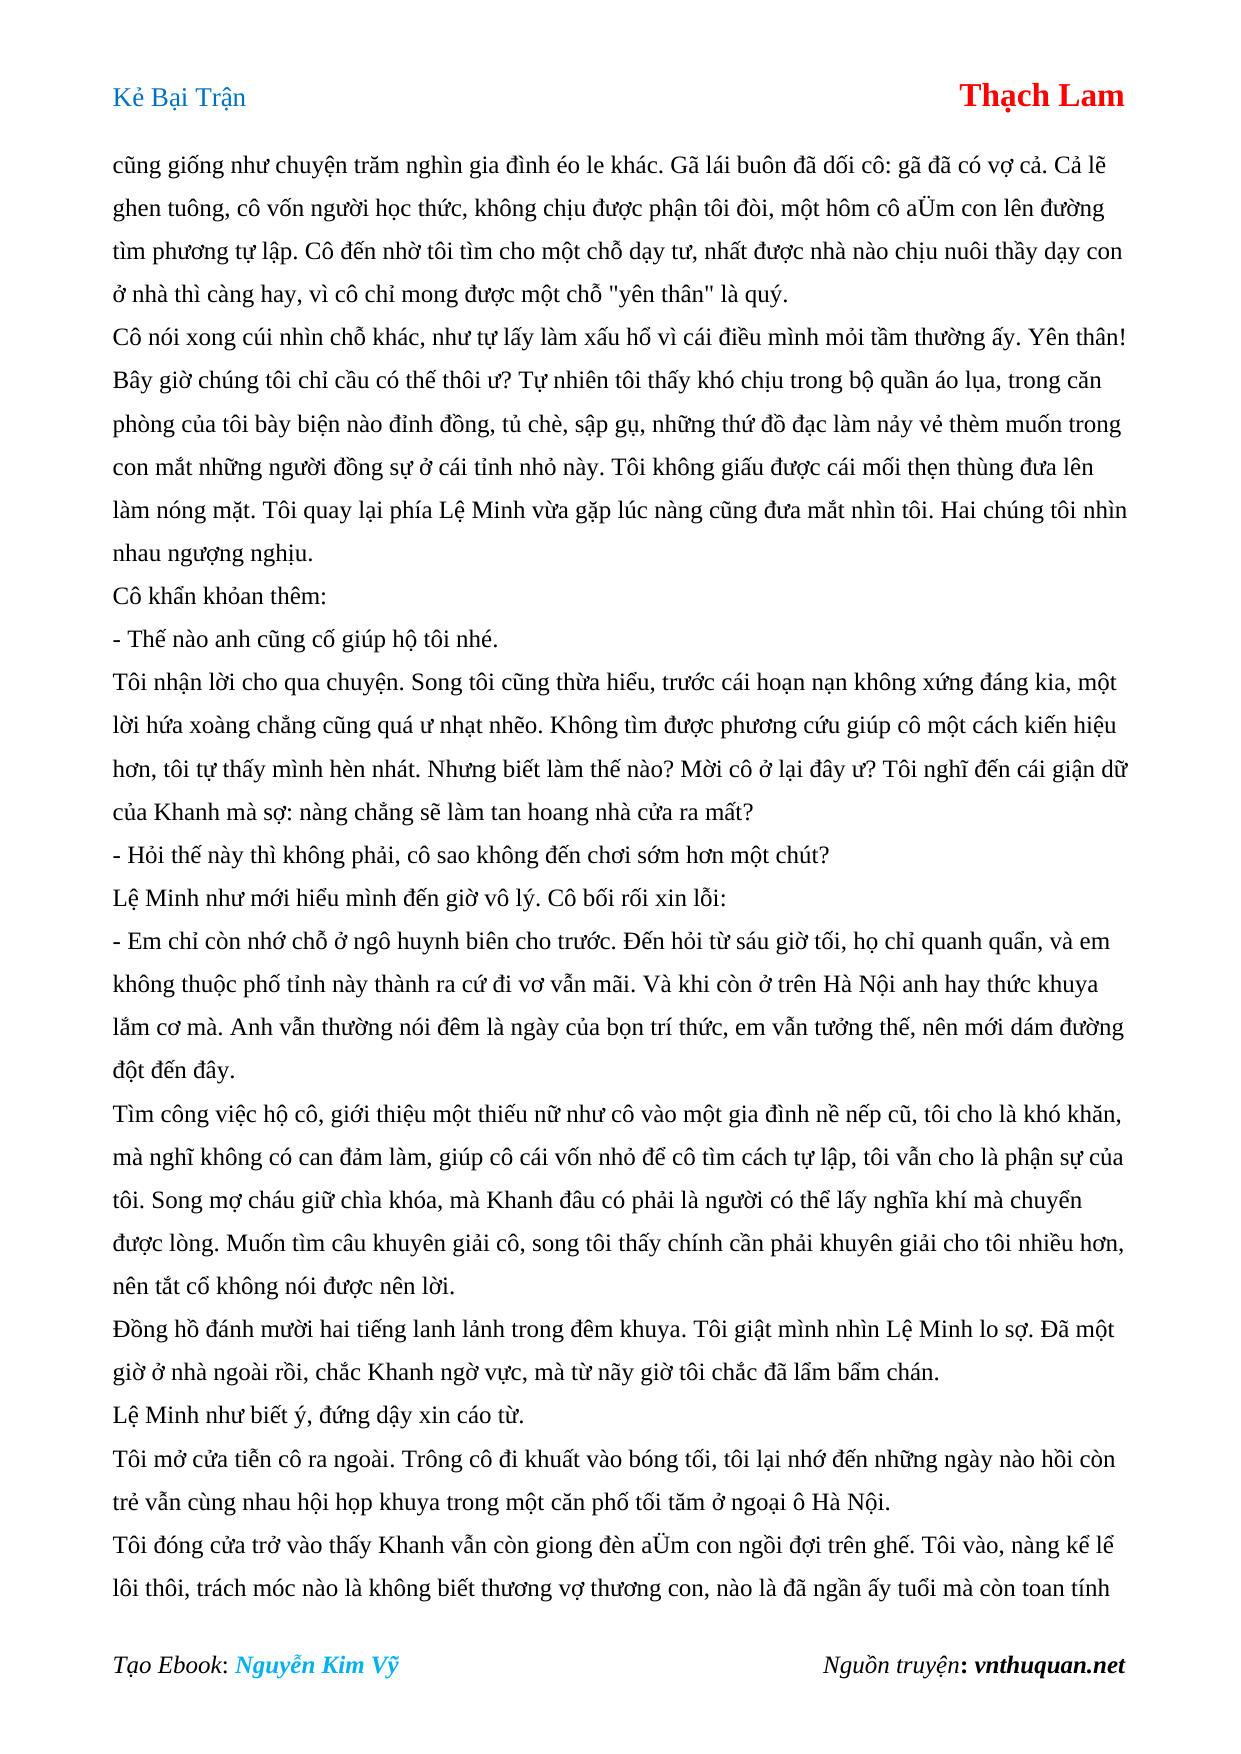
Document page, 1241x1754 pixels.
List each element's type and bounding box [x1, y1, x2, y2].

text [112, 150, 1128, 1602]
